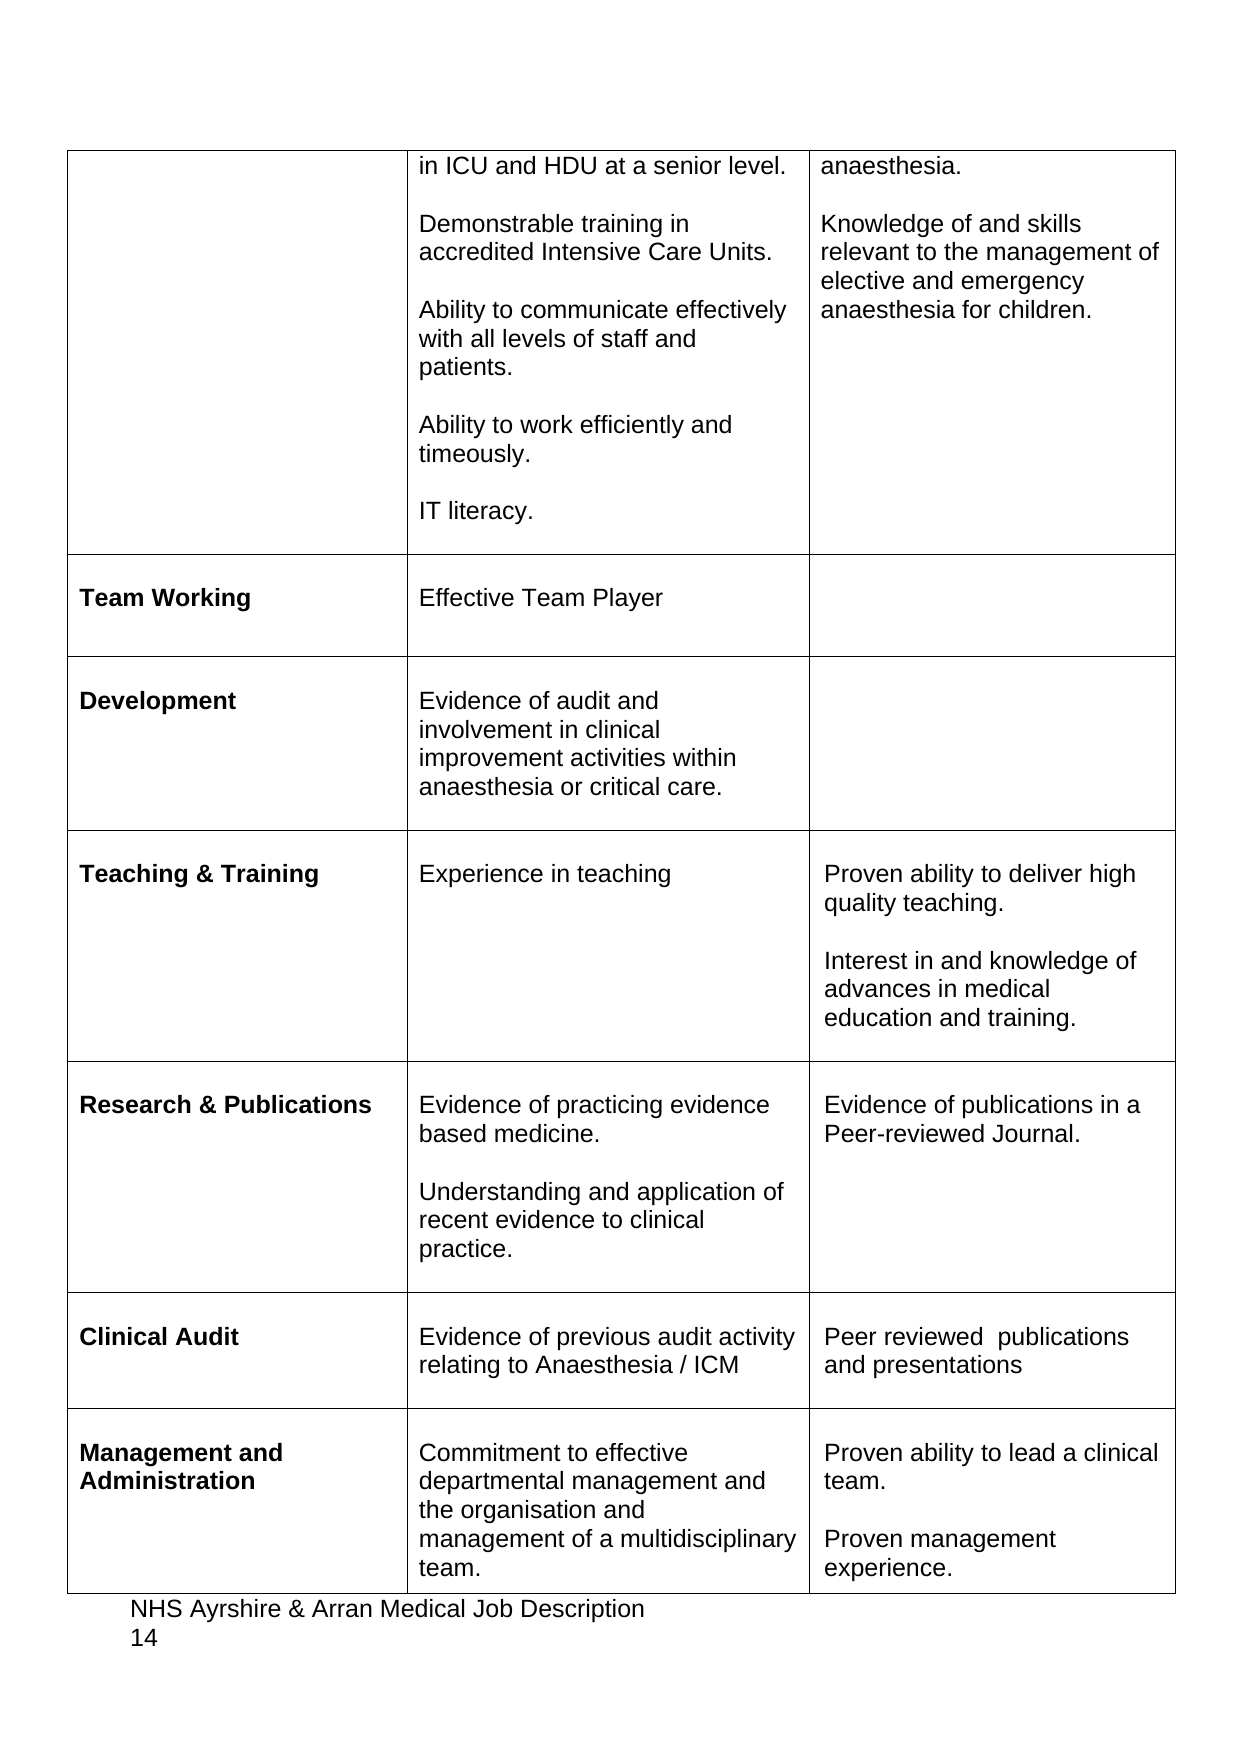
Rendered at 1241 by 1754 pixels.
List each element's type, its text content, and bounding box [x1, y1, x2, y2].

table_cell Team Working [68, 555, 407, 656]
table_cell Teaching & Training [68, 831, 407, 1061]
table_cell Evidence of audit and involvement in clinical improvement activities within anaesthesia or critical care. [408, 657, 809, 830]
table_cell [408, 151, 809, 553]
table_cell Research & Publications [68, 1062, 407, 1292]
table_cell Evidence of practicing evidence based medicine. Understanding and application of recent evidence to clinical practice. [408, 1062, 809, 1292]
table_cell Effective Team Player [408, 555, 809, 656]
table_cell Peer reviewed publications and presentations [810, 1293, 1175, 1408]
table_cell Experience in teaching [408, 831, 809, 1061]
table_cell Development [68, 657, 407, 830]
table_cell Clinical Audit [68, 1293, 407, 1408]
table_cell [810, 555, 1175, 656]
table_cell Evidence of publications in a Peer-reviewed Journal. [810, 1062, 1175, 1292]
table_cell [810, 657, 1175, 830]
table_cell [810, 151, 1175, 553]
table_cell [68, 151, 407, 553]
table_cell Proven ability to deliver high quality teaching. Interest in and knowledge of advances in medical education and training. [810, 831, 1175, 1061]
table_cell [68, 1409, 407, 1593]
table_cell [408, 1409, 809, 1593]
table_cell Evidence of previous audit activity relating to Anaesthesia / ICM [408, 1293, 809, 1408]
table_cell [810, 1409, 1175, 1593]
